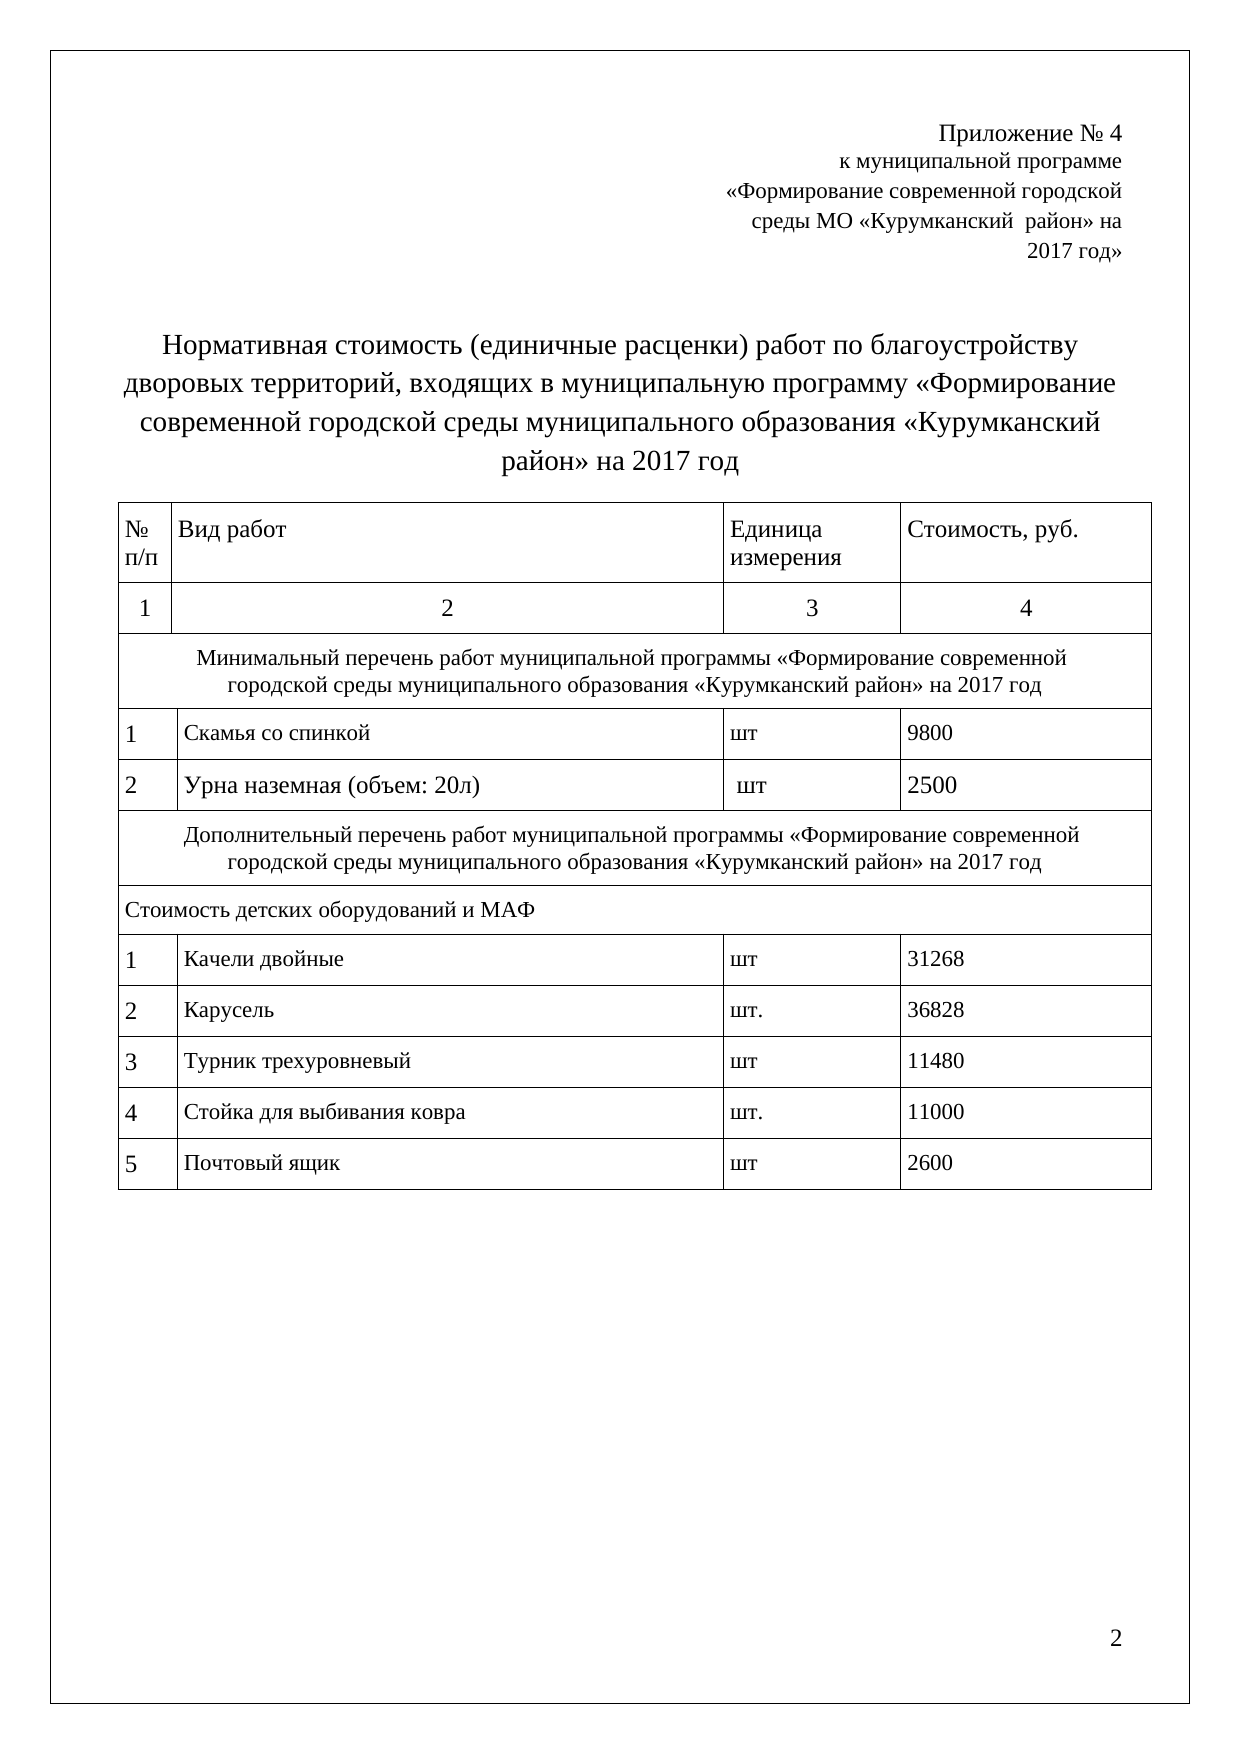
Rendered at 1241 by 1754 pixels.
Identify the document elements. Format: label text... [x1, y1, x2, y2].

table_cell 36828 [901, 986, 1151, 1036]
table_cell шт [724, 760, 900, 810]
table_cell Стоимость детских оборудований и МАФ [119, 886, 1151, 933]
table_cell 4 [901, 583, 1151, 633]
table_cell Урна наземная (объем: 20л) [178, 760, 723, 810]
table_cell 11480 [901, 1037, 1151, 1087]
table_cell 3 [724, 583, 900, 633]
table_cell 5 [119, 1139, 177, 1189]
table_cell шт. [724, 1088, 900, 1138]
table_cell Скамья со спинкой [178, 709, 723, 759]
table_cell Карусель [178, 986, 723, 1036]
table_cell 31268 [901, 935, 1151, 984]
table_cell шт [724, 1139, 900, 1189]
table_cell 2 [119, 986, 177, 1036]
table_cell шт [724, 935, 900, 984]
table_cell 3 [119, 1037, 177, 1087]
table_cell Качели двойные [178, 935, 723, 984]
table_header Вид работ [172, 503, 723, 582]
text Приложение № 4 [723, 118, 1122, 147]
table_cell 11000 [901, 1088, 1151, 1138]
table_cell 1 [119, 583, 171, 633]
text к муниципальной программе «Формирование современной городской среды МО «Курумканский район» на 2017 год» [723, 147, 1122, 264]
table_cell 1 [119, 709, 177, 759]
table_header Единица измерения [724, 503, 900, 582]
table_cell 2500 [901, 760, 1151, 810]
table_header Стоимость, руб. [901, 503, 1151, 582]
text Нормативная стоимость (единичные расценки) работ по благоустройству дворовых территорий, входящих в муниципальную программу «Формирование современной городской среды муниципального образования «Курумканский район» на 2017 год [118, 327, 1122, 476]
table_cell 2 [119, 760, 177, 810]
table_cell Минимальный перечень работ муниципальной программы «Формирование современной городской среды муниципального образования «Курумканский район» на 2017 год [119, 634, 1151, 708]
table_cell 4 [119, 1088, 177, 1138]
table_cell 9800 [901, 709, 1151, 759]
table_cell 2600 [901, 1139, 1151, 1189]
table_cell Дополнительный перечень работ муниципальной программы «Формирование современной городской среды муниципального образования «Курумканский район» на 2017 год [119, 811, 1151, 885]
table_cell 2 [172, 583, 723, 633]
table_cell Турник трехуровневый [178, 1037, 723, 1087]
table_cell Почтовый ящик [178, 1139, 723, 1189]
table_cell шт. [724, 986, 900, 1036]
table_cell шт [724, 709, 900, 759]
table_cell Стойка для выбивания ковра [178, 1088, 723, 1138]
table_cell 1 [119, 935, 177, 984]
table_header № п/п [119, 503, 171, 582]
table_cell шт [724, 1037, 900, 1087]
